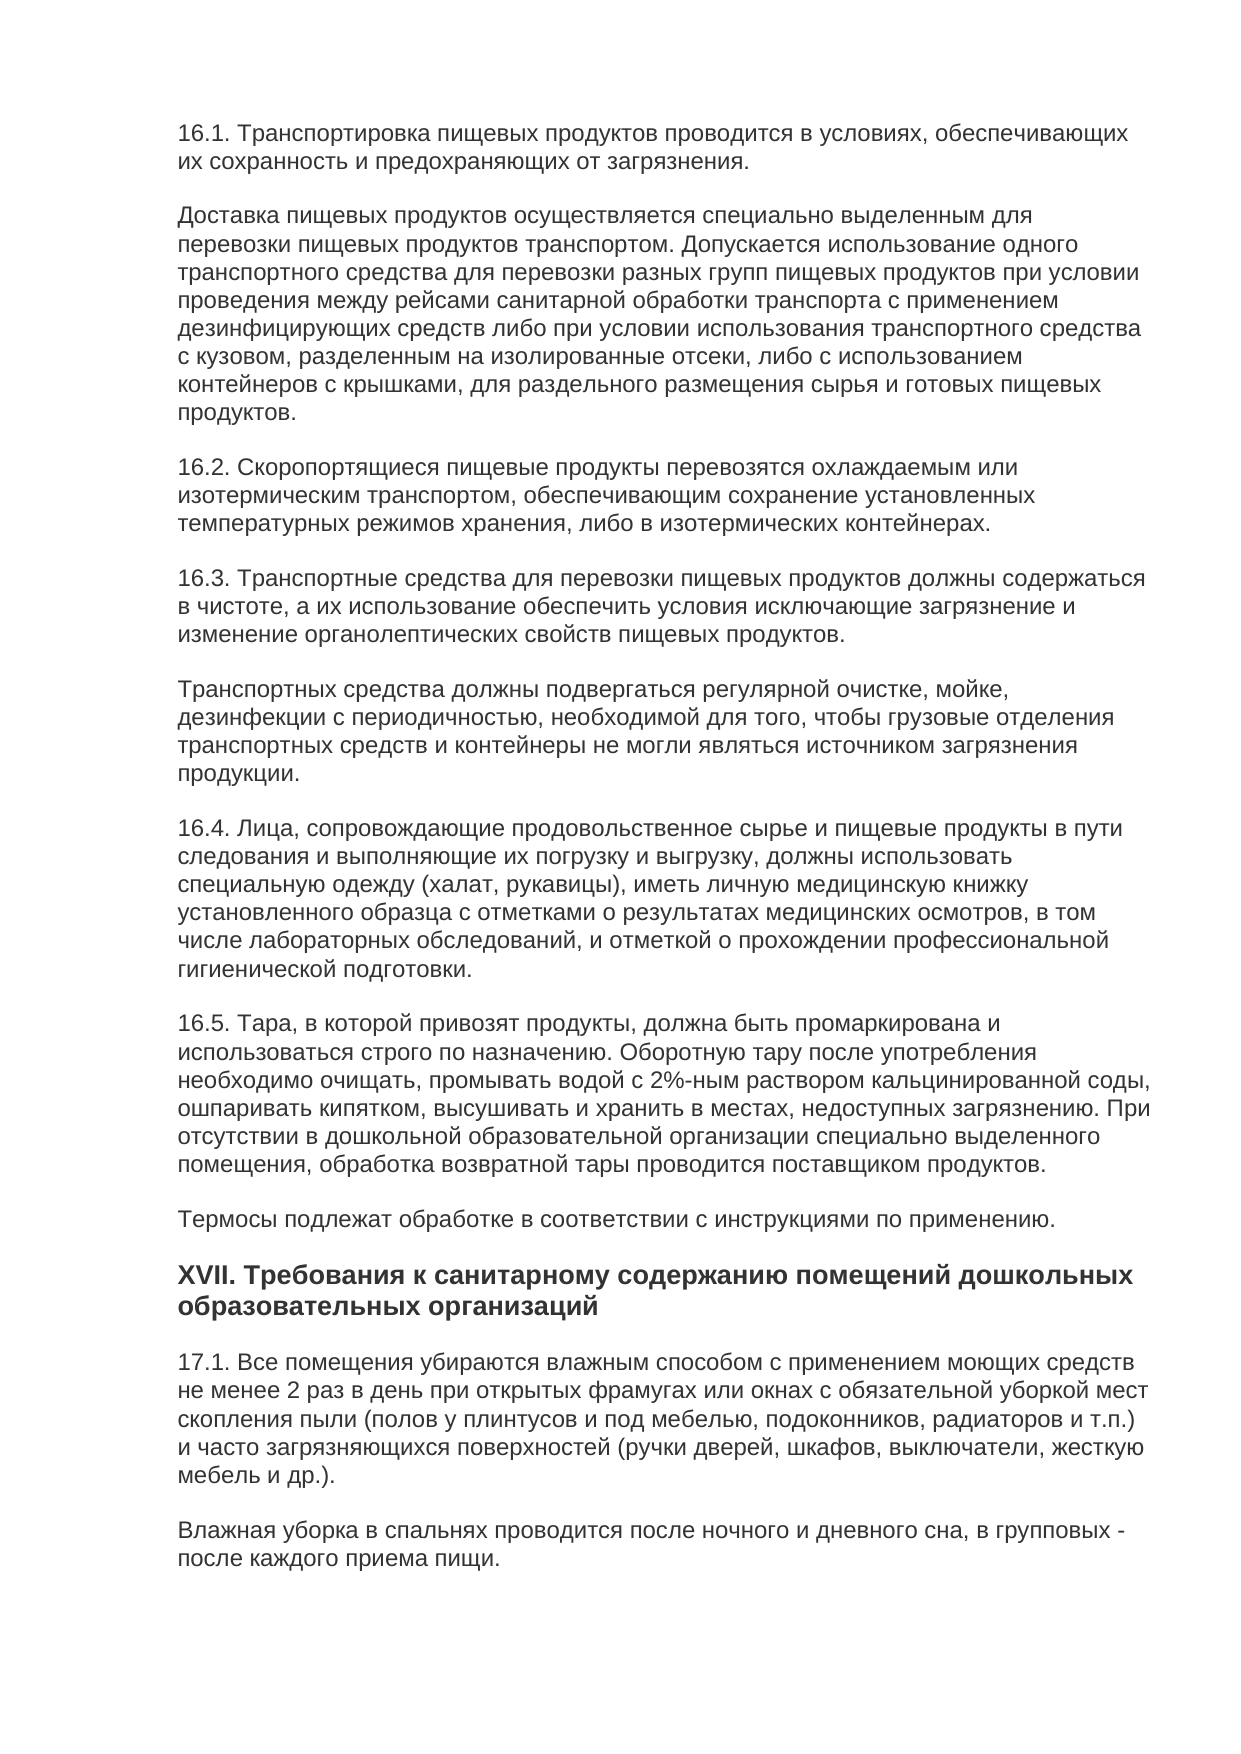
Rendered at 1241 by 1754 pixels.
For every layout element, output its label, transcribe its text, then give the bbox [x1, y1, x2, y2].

text 16.1. Транспортировка пищевых продуктов проводится в условиях, обеспечивающих их сохранность и предохраняющих от загрязнения. [177, 118, 1152, 174]
text Доставка пищевых продуктов осуществляется специально выделенным для перевозки пищевых продуктов транспортом. Допускается использование одного транспортного средства для перевозки разных групп пищевых продуктов при условии проведения между рейсами санитарной обработки транспорта с применением дезинфицирующих средств либо при условии использования транспортного средства с кузовом, разделенным на изолированные отсеки, либо с использованием контейнеров с крышками, для раздельного размещения сырья и готовых пищевых продуктов. [177, 201, 1152, 426]
text Влажная уборка в спальнях проводится после ночного и дневного сна, в групповых - после каждого приема пищи. [177, 1515, 1152, 1571]
text 16.4. Лица, сопровождающие продовольственное сырье и пищевые продукты в пути следования и выполняющие их погрузку и выгрузку, должны использовать специальную одежду (халат, рукавицы), иметь личную медицинскую книжку установленного образца с отметками о результатах медицинских осмотров, в том числе лабораторных обследований, и отметкой о прохождении профессиональной гигиенической подготовки. [177, 813, 1152, 982]
text Термосы подлежат обработке в соответствии с инструкциями по применению. [177, 1204, 1152, 1232]
text 16.3. Транспортные средства для перевозки пищевых продуктов должны содержаться в чистоте, а их использование обеспечить условия исключающие загрязнение и изменение органолептических свойств пищевых продуктов. [177, 563, 1152, 648]
text 16.5. Тара, в которой привозят продукты, должна быть промаркирована и использоваться строго по назначению. Оборотную тару после употребления необходимо очищать, промывать водой с 2%-ным раствором кальцинированной соды, ошпаривать кипятком, высушивать и хранить в местах, недоступных загрязнению. При отсутствии в дошкольной образовательной организации специально выделенного помещения, обработка возвратной тары проводится поставщиком продуктов. [177, 1009, 1152, 1177]
text Транспортных средства должны подвергаться регулярной очистке, мойке, дезинфекции с периодичностью, необходимой для того, чтобы грузовые отделения транспортных средств и контейнеры не могли являться источником загрязнения продукции. [177, 674, 1152, 787]
text 16.2. Скоропортящиеся пищевые продукты перевозятся охлаждаемым или изотермическим транспортом, обеспечивающим сохранение установленных температурных режимов хранения, либо в изотермических контейнерах. [177, 452, 1152, 537]
text 17.1. Все помещения убираются влажным способом с применением моющих средств не менее 2 раз в день при открытых фрамугах или окнах с обязательной уборкой мест скопления пыли (полов у плинтусов и под мебелью, подоконников, радиаторов и т.п.) и часто загрязняющихся поверхностей (ручки дверей, шкафов, выключатели, жесткую мебель и др.). [177, 1348, 1152, 1488]
text XVII. Требования к санитарному содержанию помещений дошкольных образовательных организаций [177, 1259, 1152, 1321]
